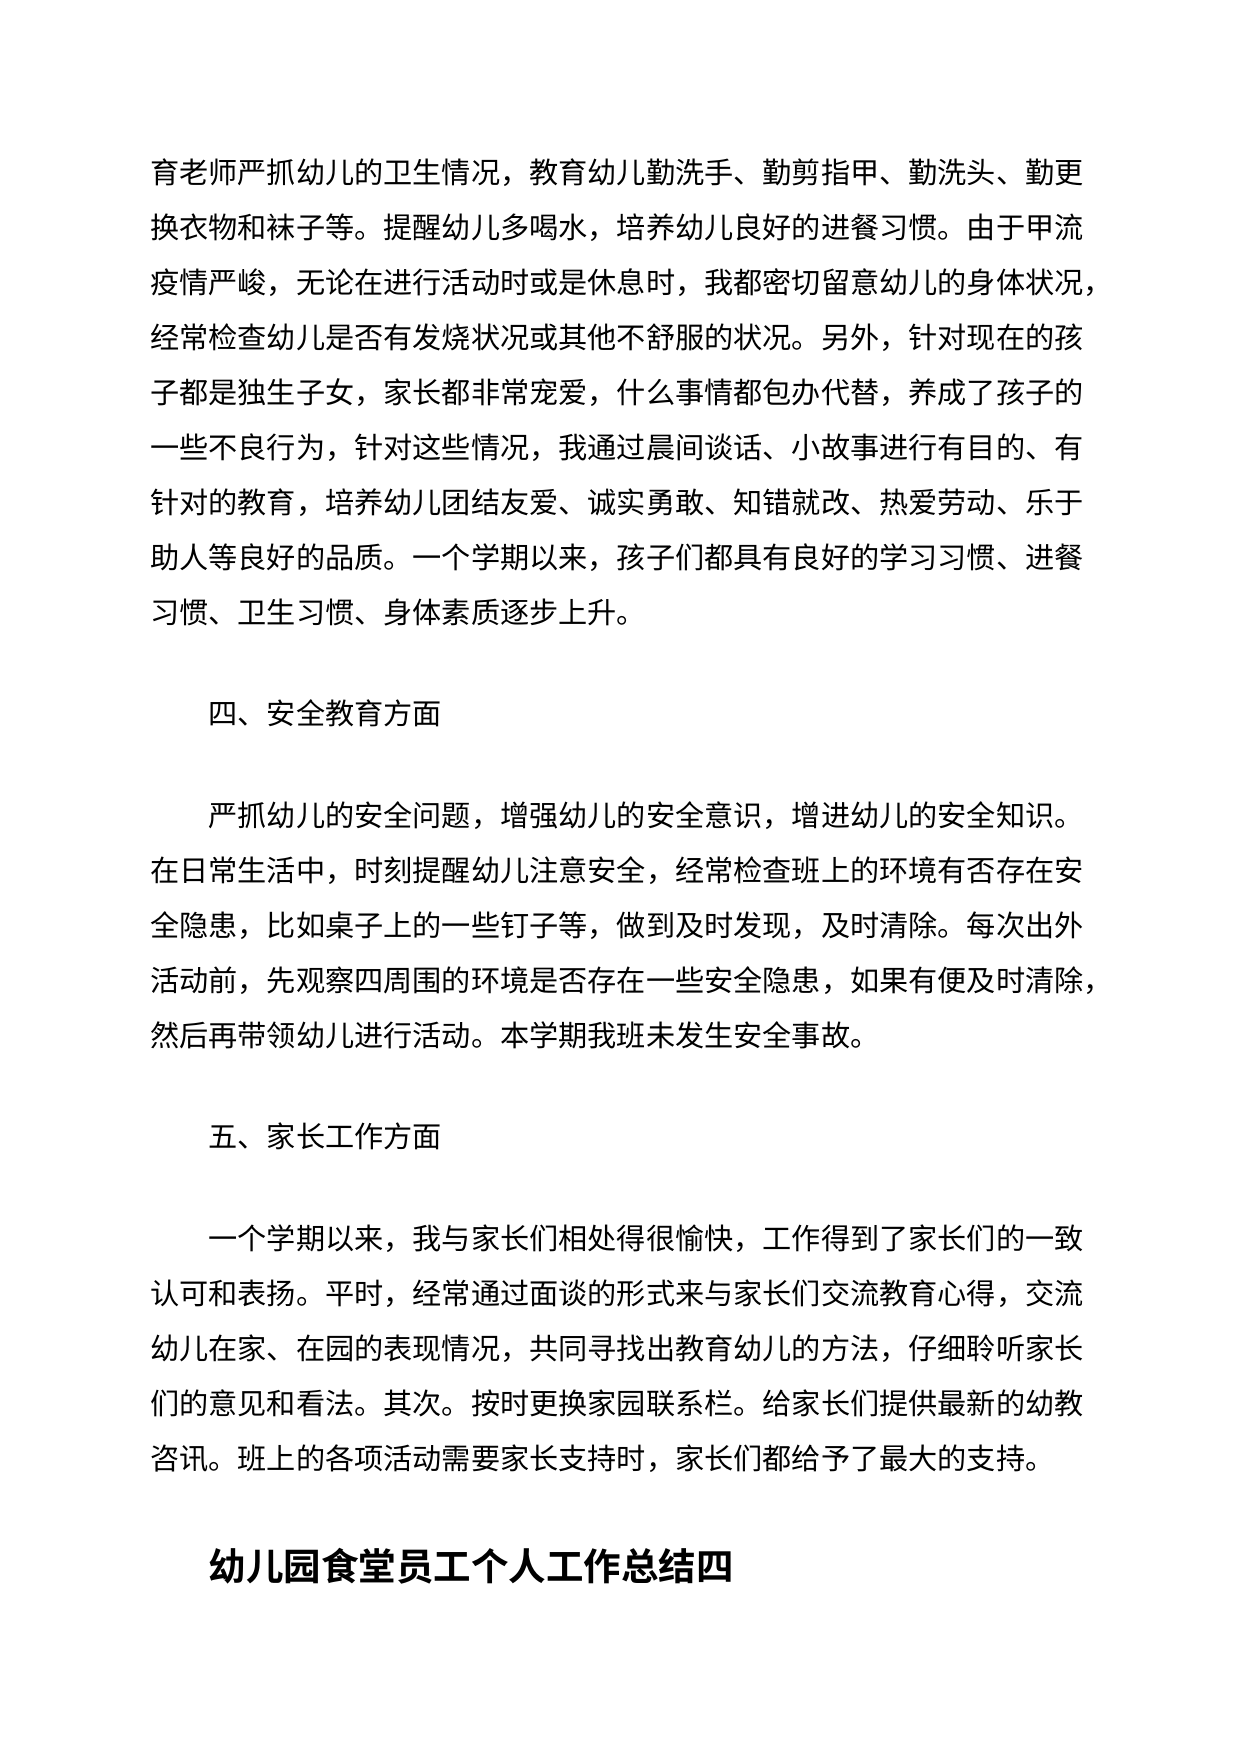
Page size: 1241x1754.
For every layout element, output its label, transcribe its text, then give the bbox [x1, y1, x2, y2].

text 五、家长工作方面 [150, 1114, 1090, 1156]
text 四、安全教育方面 [150, 691, 1090, 733]
text 幼儿园食堂员工个人工作总结四 [150, 1537, 1090, 1591]
text 严抓幼儿的安全问题，增强幼儿的安全意识，增进幼儿的安全知识。在日常生活中，时刻提醒幼儿注意安全，经常检查班上的环境有否存在安全隐患，比如桌子上的一些钉子等，做到及时发现，及时清除。每次出外活动前，先观察四周围的环境是否存在一些安全隐患，如果有便及时清除，然后再带领幼儿进行活动。本学期我班未发生安全事故。 [150, 793, 1090, 1054]
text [150, 150, 1090, 631]
text 一个学期以来，我与家长们相处得很愉快，工作得到了家长们的一致认可和表扬。平时，经常通过面谈的形式来与家长们交流教育心得，交流幼儿在家、在园的表现情况，共同寻找出教育幼儿的方法，仔细聆听家长们的意见和看法。其次。按时更换家园联系栏。给家长们提供最新的幼教咨讯。班上的各项活动需要家长支持时，家长们都给予了最大的支持。 [150, 1216, 1090, 1478]
